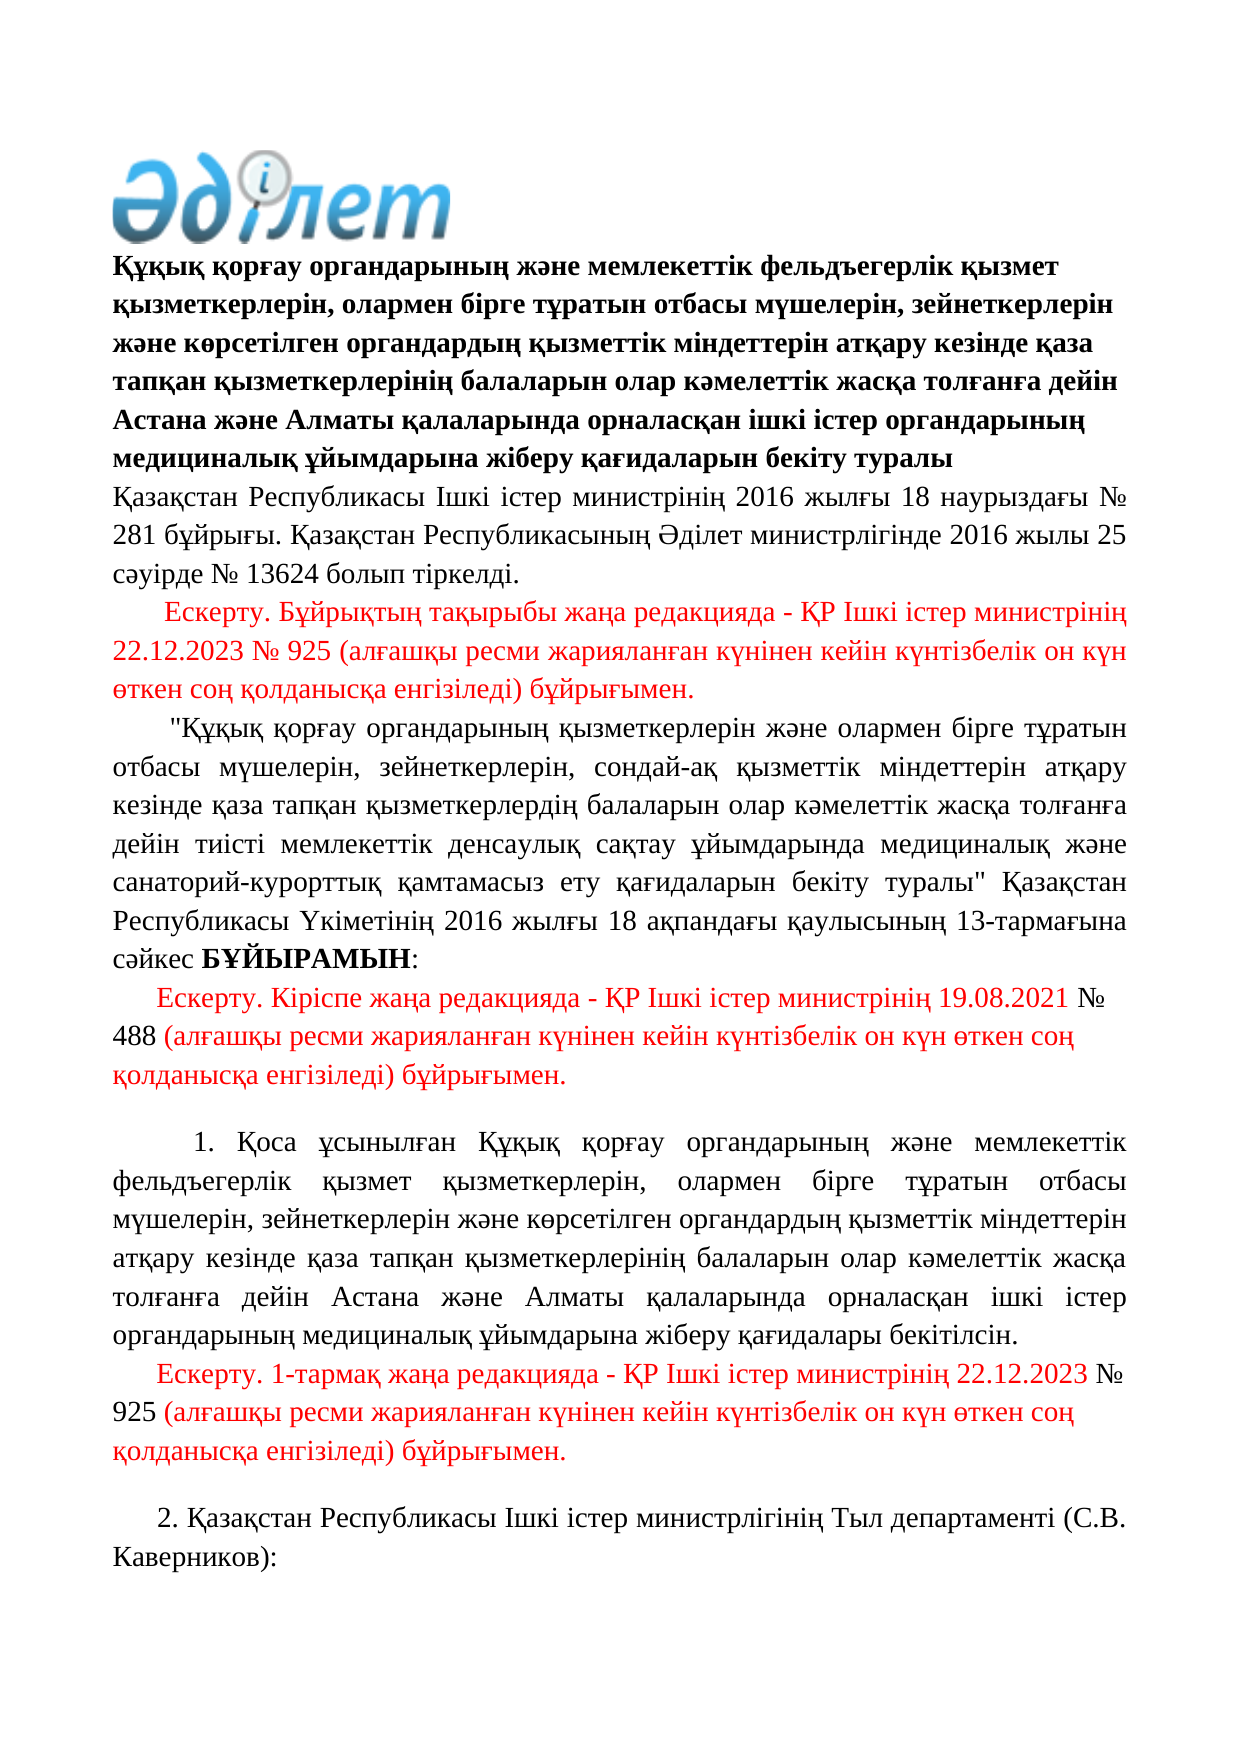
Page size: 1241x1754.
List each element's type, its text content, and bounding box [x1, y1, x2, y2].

text 2. Қазақстан Республикасы Ішкі істер министрлігінің Тыл департаменті (С.В. Каверников): [112, 1501, 1128, 1573]
text Ескерту. Кіріспе жаңа редакцияда - ҚР Ішкі істер министрінің 19.08.2021 № 488 (алғашқы ресми жарияланған күнінен кейін күнтізбелік он күн өткен соң қолданысқа енгізіледі) бұйрығымен. [112, 980, 1128, 1121]
text Құқық қорғау органдарының және мемлекеттік фельдъегерлік қызмет қызметкерлерін, олармен бірге тұратын отбасы мүшелерін, зейнеткерлерін және көрсетілген органдардың қызметтік міндеттерін атқару кезінде қаза тапқан қызметкерлерінің балаларын олар кәмелеттік жасқа толғанға дейін Астана және Алматы қалаларында орналасқан ішкі істер органдарының медициналық ұйымдарына жіберу қағидаларын бекіту туралы [112, 248, 1128, 474]
text Қазақстан Республикасы Ішкі істер министрінің 2016 жылғы 18 наурыздағы № 281 бұйрығы. Қазақстан Республикасының Әділет министрлігінде 2016 жылы 25 сәуірде № 13624 болып тіркелді. [112, 479, 1128, 589]
text "Құқық қорғау органдарының қызметкерлерін және олармен бірге тұратын отбасы мүшелерін, зейнеткерлерін, сондай-ақ қызметтік міндеттерін атқару кезінде қаза тапқан қызметкерлердің балаларын олар кәмелеттік жасқа толғанға дейін тиісті мемлекеттік денсаулық сақтау ұйымдарында медициналық және санаторий-курорттық қамтамасыз ету қағидаларын бекіту туралы" Қазақстан Республикасы Үкіметінің 2016 жылғы 18 ақпандағы қаулысының 13-тармағына сәйкес БҰЙЫРАМЫН: [112, 710, 1128, 975]
text Ескерту. Бұйрықтың тақырыбы жаңа редакцияда - ҚР Ішкі істер министрінің 22.12.2023 № 925 (алғашқы ресми жарияланған күнінен кейін күнтізбелік он күн өткен соң қолданысқа енгізіледі) бұйрығымен. [112, 594, 1128, 705]
text Ескерту. 1-тармақ жаңа редакцияда - ҚР Ішкі істер министрінің 22.12.2023 № 925 (алғашқы ресми жарияланған күнінен кейін күнтізбелік он күн өткен соң қолданысқа енгізіледі) бұйрығымен. [112, 1356, 1128, 1497]
text 1. Қоса ұсынылған Құқық қорғау органдарының және мемлекеттік фельдъегерлік қызмет қызметкерлерін, олармен бірге тұратын отбасы мүшелерін, зейнеткерлерін және көрсетілген органдардың қызметтік міндеттерін атқару кезінде қаза тапқан қызметкерлерінің балаларын олар кәмелеттік жасқа толғанға дейін Астана және Алматы қалаларында орналасқан ішкі істер органдарының медициналық ұйымдарына жіберу қағидалары бекітілсін. [112, 1124, 1128, 1351]
picture [112, 150, 451, 244]
